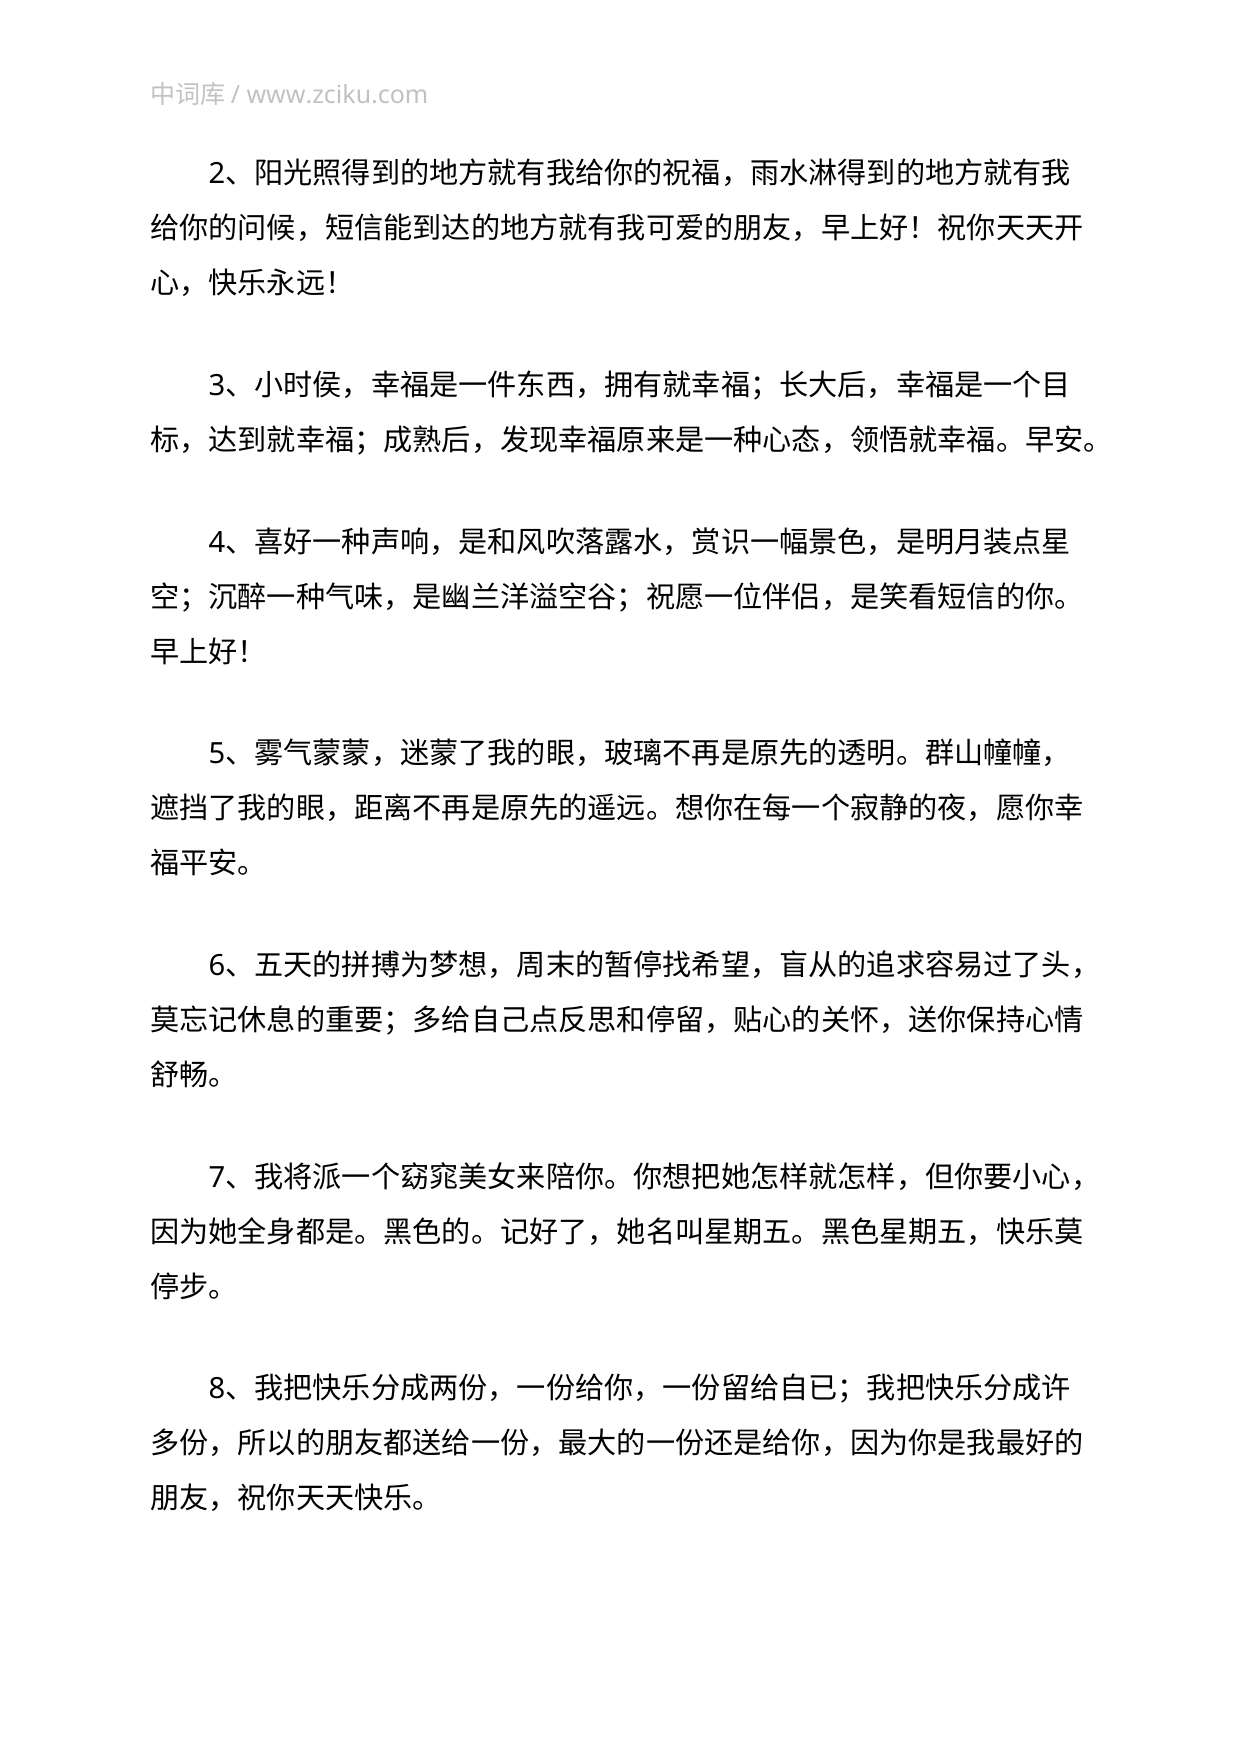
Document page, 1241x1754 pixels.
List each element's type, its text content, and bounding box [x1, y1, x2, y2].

text 4、喜好一种声响，是和风吹落露水，赏识一幅景色，是明月装点星空；沉醉一种气味，是幽兰洋溢空谷；祝愿一位伴侣，是笑看短信的你。早上好！ [150, 518, 1090, 671]
text 6、五天的拼搏为梦想，周末的暂停找希望，盲从的追求容易过了头，莫忘记休息的重要；多给自己点反思和停留，贴心的关怀，送你保持心情舒畅。 [150, 942, 1090, 1094]
text 5、雾气蒙蒙，迷蒙了我的眼，玻璃不再是原先的透明。群山幢幢，遮挡了我的眼，距离不再是原先的遥远。想你在每一个寂静的夜，愿你幸福平安。 [150, 730, 1090, 882]
text 3、小时侯，幸福是一件东西，拥有就幸福；长大后，幸福是一个目标，达到就幸福；成熟后，发现幸福原来是一种心态，领悟就幸福。早安。 [150, 362, 1090, 459]
text 2、阳光照得到的地方就有我给你的祝福，雨水淋得到的地方就有我给你的问候，短信能到达的地方就有我可爱的朋友，早上好！祝你天天开心，快乐永远！ [150, 150, 1090, 302]
text 7、我将派一个窈窕美女来陪你。你想把她怎样就怎样，但你要小心，因为她全身都是。黑色的。记好了，她名叫星期五。黑色星期五，快乐莫停步。 [150, 1153, 1090, 1306]
text 8、我把快乐分成两份，一份给你，一份留给自已；我把快乐分成许多份，所以的朋友都送给一份，最大的一份还是给你，因为你是我最好的朋友，祝你天天快乐。 [150, 1365, 1090, 1517]
